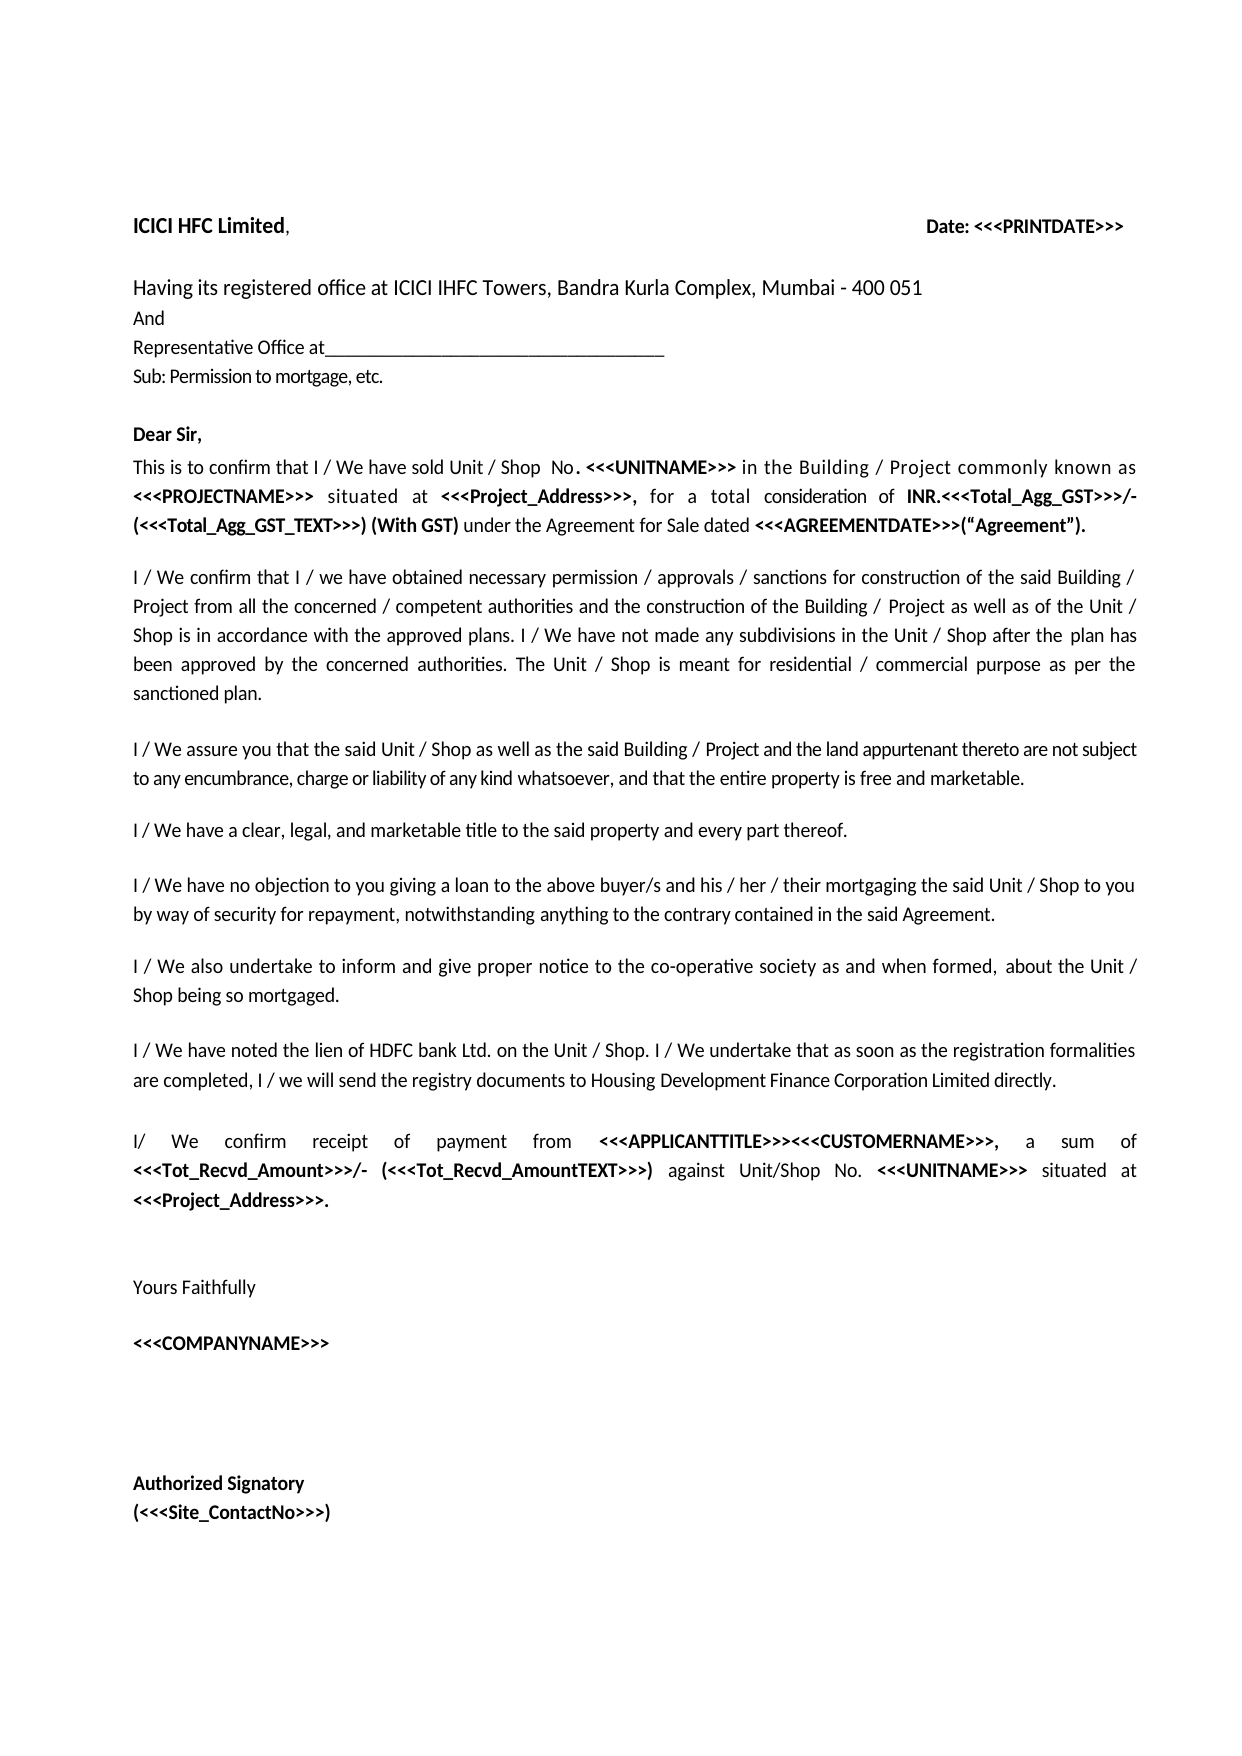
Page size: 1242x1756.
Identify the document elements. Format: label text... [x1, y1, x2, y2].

text Having its registered office at ICICI IHFC Towers, Bandra Kurla Complex, Mumbai - 400 051 [133, 273, 1137, 301]
text ICICI HFC Limited, Date: <<<PRINTDATE>>> [133, 211, 1137, 239]
text Dear Sir, [133, 422, 1137, 447]
text Authorized Signatory [133, 1470, 1137, 1495]
text I / We have no objection to you giving a loan to the above buyer/s and his / her / their mortgaging the said Unit / Shop to you by way of security for repayment, notwithstanding anything to the contrary contained in the said Agreement. [133, 872, 1137, 927]
text I / We have noted the lien of HDFC bank Ltd. on the Unit / Shop. I / We undertake that as soon as the registration formalities are completed, I / we will send the registry documents to Housing Development Finance Corporation Limited directly. [133, 1038, 1137, 1092]
text I / We have a clear, legal, and marketable title to the said property and every part thereof. [133, 817, 1137, 842]
text (<<<Site_ContactNo>>>) [133, 1499, 1137, 1524]
text This is to confirm that I / We have sold Unit / Shop No. <<<UNITNAME>>> in the Building / Project commonly known as <<<PROJECTNAME>>> situated at <<<Project_Address>>>, for a total consideration of INR.<<<Total_Agg_GST>>>/- (<<<Total_Agg_GST_TEXT>>>) (With GST) under the Agreement for Sale dated <<<AGREEMENTDATE>>>(“Agreement”). [133, 454, 1137, 538]
text I/ We confirm receipt of payment from <<<APPLICANTTITLE>>><<<CUSTOMERNAME>>>, a sum of <<<Tot_Recvd_Amount>>>/- (<<<Tot_Recvd_AmountTEXT>>>) against Unit/Shop No. <<<UNITNAME>>> situated at <<<Project_Address>>>. [133, 1128, 1137, 1212]
text I / We assure you that the said Unit / Shop as well as the said Building / Project and the land appurtenant thereto are not subject to any encumbrance, charge or liability of any kind whatsoever, and that the entire property is free and marketable. [133, 736, 1137, 791]
text <<<COMPANYNAME>>> [133, 1330, 1137, 1355]
text Sub: Permission to mortgage, etc. [133, 363, 1137, 389]
text I / We confirm that I / we have obtained necessary permission / approvals / sanctions for construction of the said Building / Project from all the concerned / competent authorities and the construction of the Building / Project as well as of the Unit / Shop is in accordance with the approved plans. I / We have not made any subdivisions in the Unit / Shop after the plan has been approved by the concerned authorities. The Unit / Shop is meant for residential / commercial purpose as per the sanctioned plan. [133, 564, 1137, 706]
text I / We also undertake to inform and give proper notice to the co-operative society as and when formed, about the Unit / Shop being so mortgaged. [133, 953, 1137, 1008]
text Yours Faithfully [133, 1274, 1137, 1300]
text Representative Office at [133, 334, 1137, 359]
text And [133, 305, 1137, 330]
